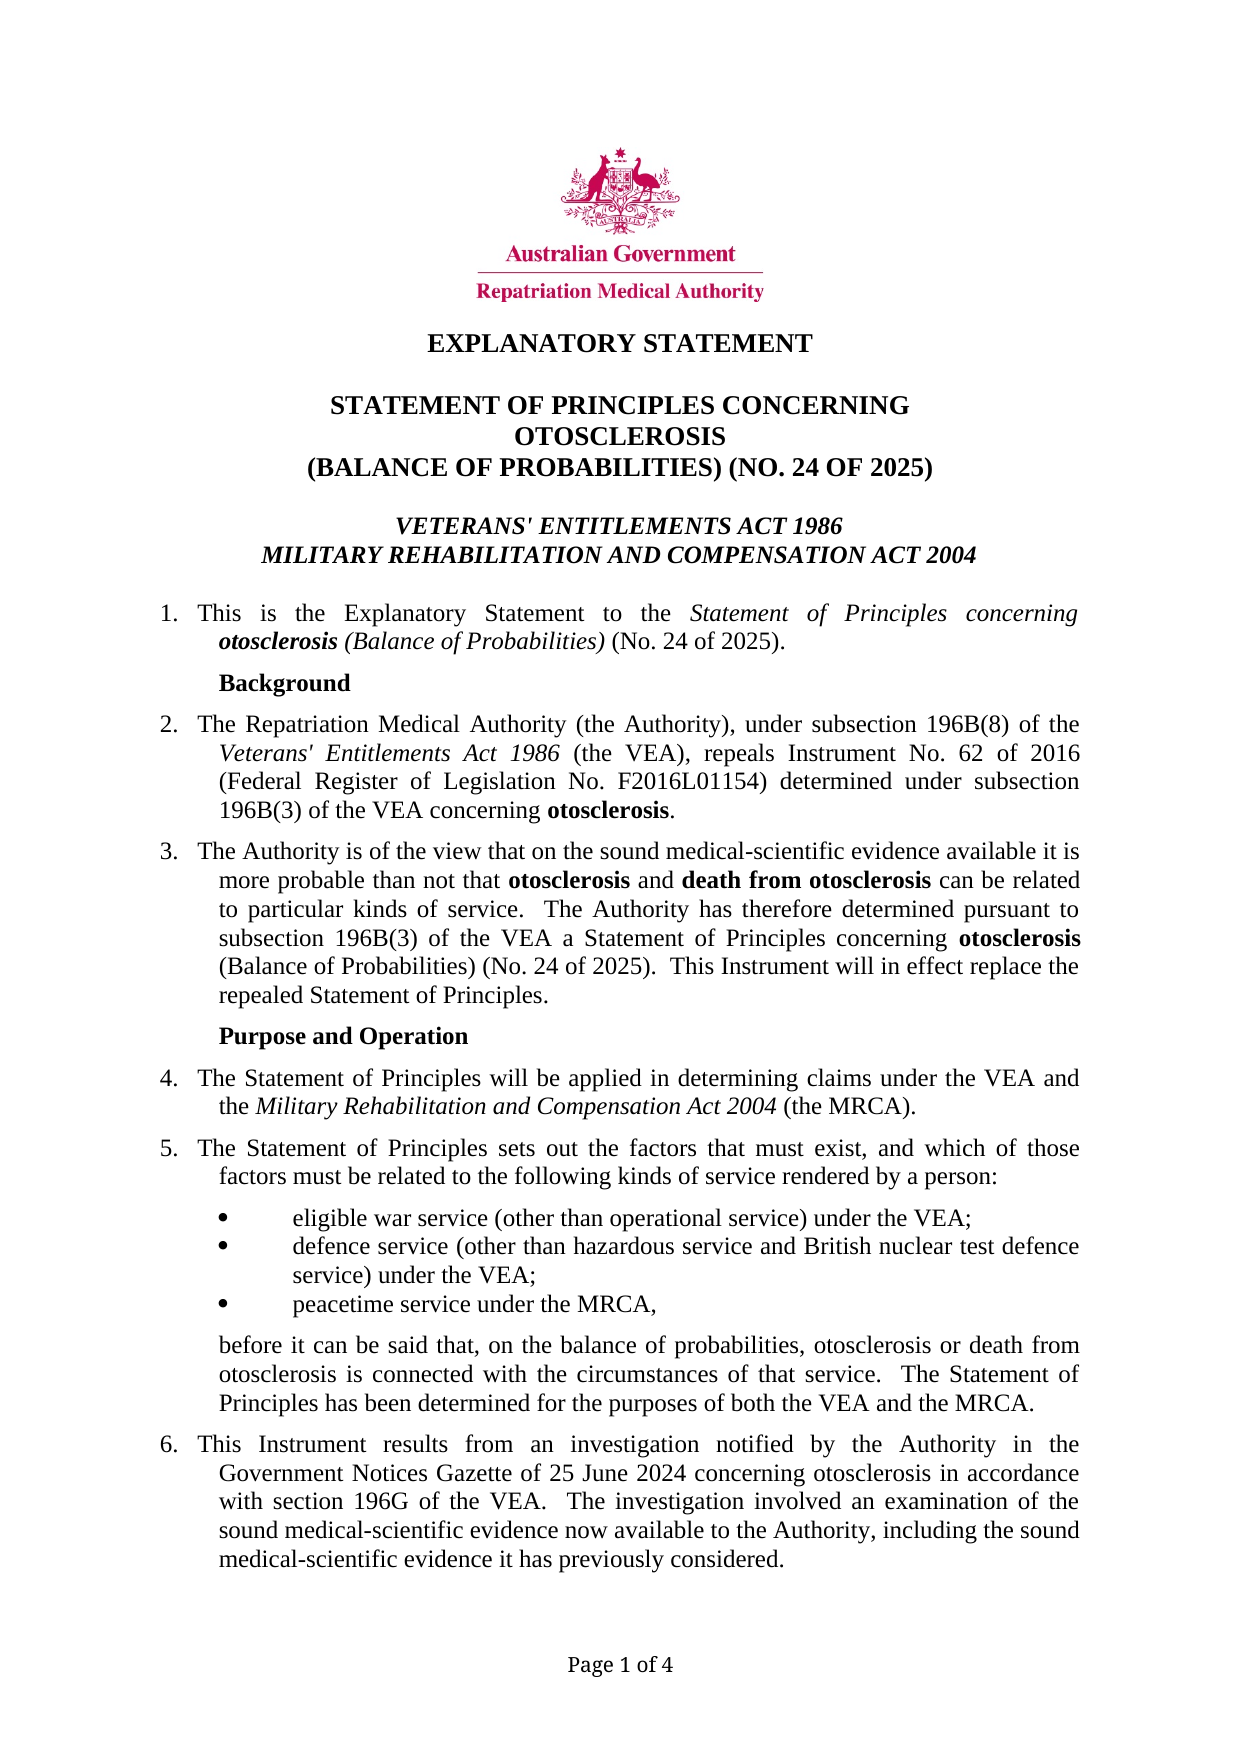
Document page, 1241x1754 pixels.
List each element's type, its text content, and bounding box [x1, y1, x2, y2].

list The Repatriation Medical Authority (the Authority), under subsection 196B(8) of the Veterans' Entitlements Act 1986 (the VEA), repeals Instrument No. 62 of 2016 (Federal Register of Legislation No. F2016L01154) determined under subsection 196B(3) of the VEA concerning otosclerosis. [159, 709, 1081, 824]
list The Authority is of the view that on the sound medical-scientific evidence available it is more probable than not that otosclerosis and death from otosclerosis can be related to particular kinds of service. The Authority has therefore determined pursuant to subsection 196B(3) of the VEA a Statement of Principles concerning otosclerosis (Balance of Probabilities) (No. 24 of 2025). This Instrument will in effect replace the repealed Statement of Principles. [159, 836, 1081, 1009]
text peacetime service under the MRCA, [218, 1289, 1081, 1318]
text Background [218, 668, 1081, 696]
text (BALANCE OF PROBABILITIES) (NO. 24 OF 2025) [159, 451, 1081, 483]
list The Statement of Principles sets out the factors that must exist, and which of those factors must be related to the following kinds of service rendered by a person: [159, 1133, 1081, 1190]
text MILITARY REHABILITATION AND COMPENSATION ACT 2004 [159, 540, 1081, 569]
list This Instrument results from an investigation notified by the Authority in the Government Notices Gazette of 25 June 2024 concerning otosclerosis in accordance with section 196G of the VEA. The investigation involved an examination of the sound medical-scientific evidence now available to the Authority, including the sound medical-scientific evidence it has previously considered. [159, 1429, 1081, 1573]
text VETERANS' ENTITLEMENTS ACT 1986 [159, 511, 1081, 540]
text before it can be said that, on the balance of probabilities, otosclerosis or death from otosclerosis is connected with the circumstances of that service. The Statement of Principles has been determined for the purposes of both the VEA and the MRCA. [218, 1330, 1081, 1416]
text defence service (other than hazardous service and British nuclear test defence service) under the VEA; [218, 1231, 1081, 1289]
text OTOSCLEROSIS [159, 420, 1081, 451]
picture [476, 147, 764, 302]
list This is the Explanatory Statement to the Statement of Principles concerning otosclerosis (Balance of Probabilities) (No. 24 of 2025). [159, 598, 1081, 655]
text eligible war service (other than operational service) under the VEA; [218, 1203, 1081, 1231]
text Purpose and Operation [218, 1021, 1081, 1050]
text STATEMENT OF PRINCIPLES CONCERNING [159, 389, 1081, 420]
text EXPLANATORY STATEMENT [159, 327, 1081, 358]
list The Statement of Principles will be applied in determining claims under the VEA and the Military Rehabilitation and Compensation Act 2004 (the MRCA). [159, 1063, 1081, 1120]
